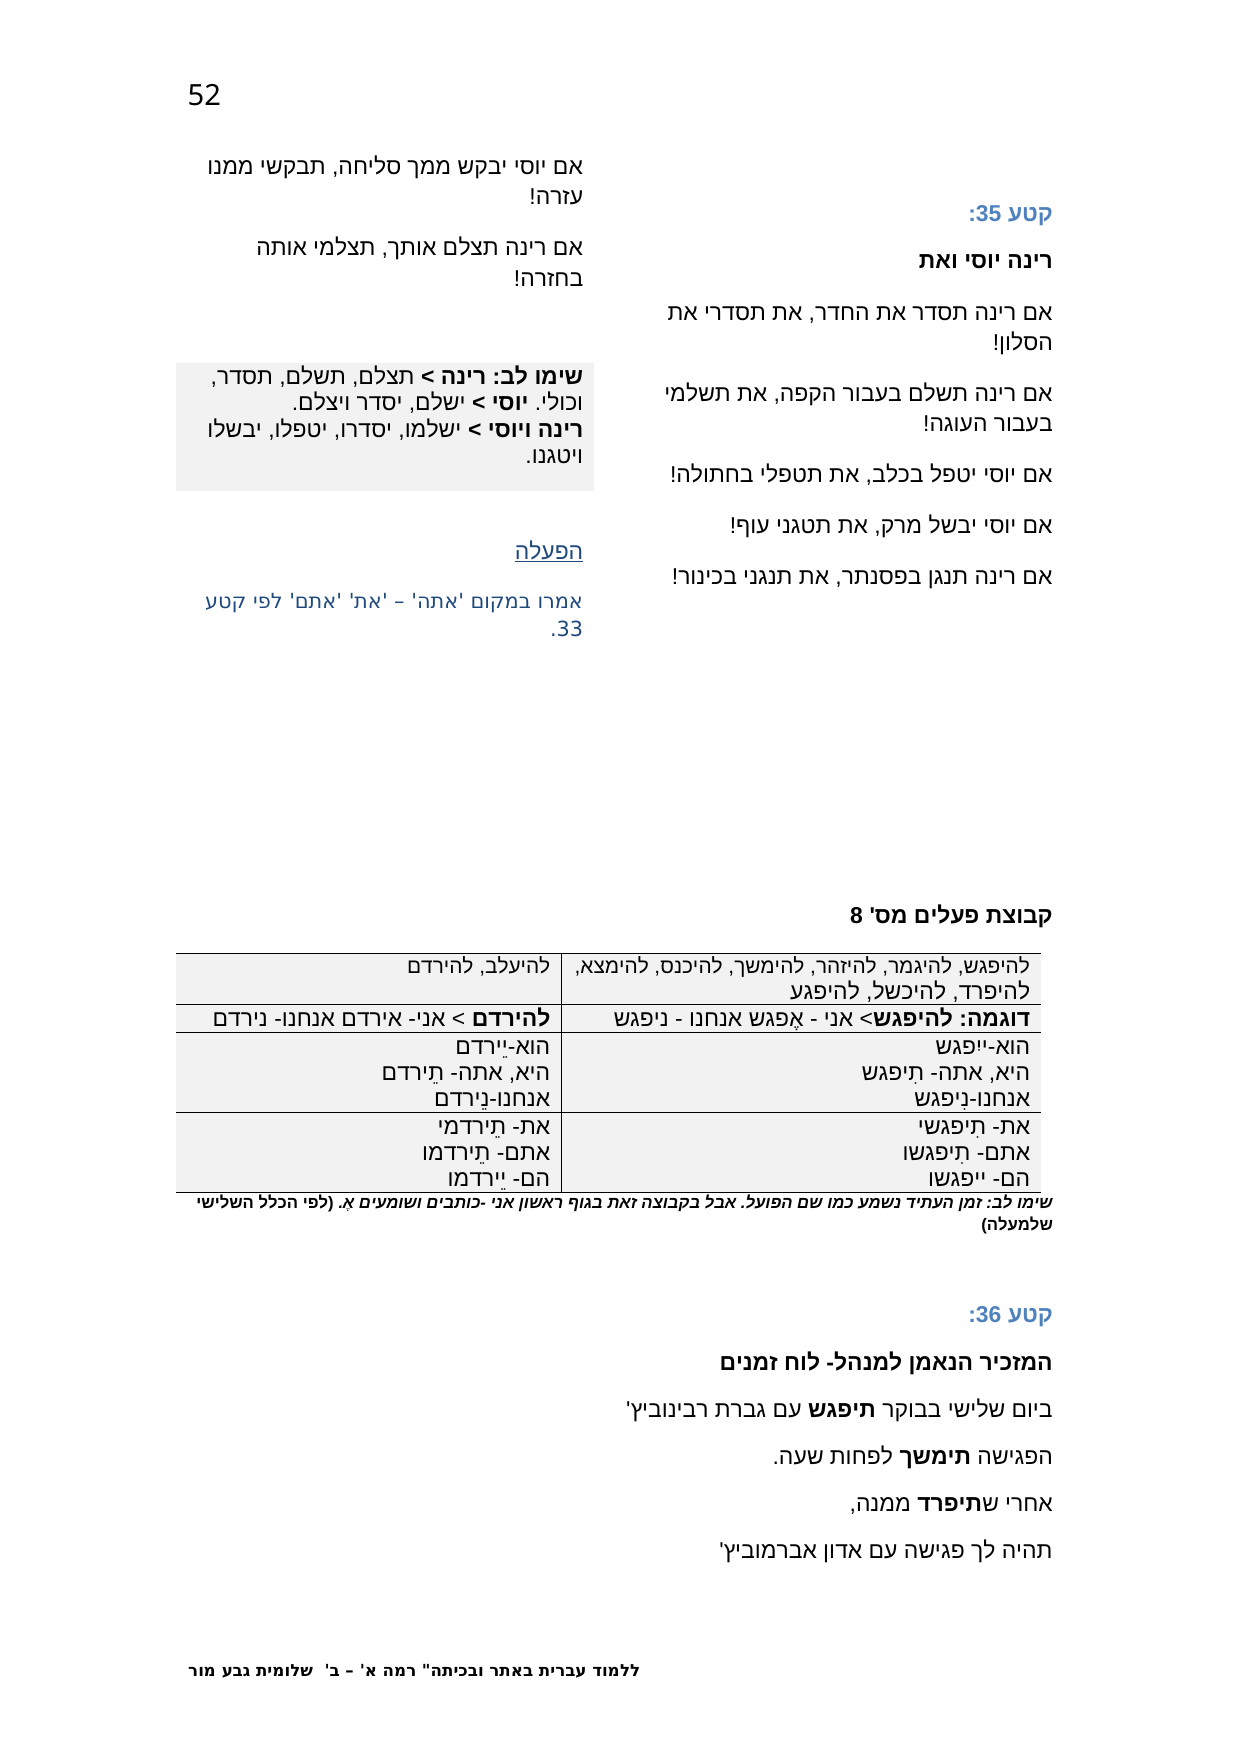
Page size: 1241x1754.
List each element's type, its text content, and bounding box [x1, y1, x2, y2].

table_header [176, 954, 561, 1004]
text רינה יוסי ואת [657, 247, 1053, 274]
text אם רינה תצלם אותך, תצלמי אותה בחזרה! [187, 234, 583, 291]
text הפעלה [187, 538, 583, 565]
text קטע 36: [187, 1301, 1053, 1328]
text המזכיר הנאמן למנהל- לוח זמנים [187, 1348, 1053, 1375]
text הפגישה תימשך לפחות שעה. [187, 1443, 1053, 1469]
text אמרו במקום 'אתה' – 'את' 'אתם' לפי קטע 33. [187, 589, 583, 641]
text אם רינה תשלם בעבור הקפה, את תשלמי בעבור העוגה! [657, 380, 1053, 436]
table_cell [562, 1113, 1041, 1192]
text אם רינה תנגן בפסנתר, את תנגני בכינור! [657, 563, 1053, 589]
text אם יוסי יטפל בכלב, את תטפלי בחתולה! [657, 461, 1053, 487]
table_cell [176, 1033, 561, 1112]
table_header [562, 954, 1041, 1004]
text אם יוסי יבקש ממך סליחה, תבקשי ממנו עזרה! [187, 153, 583, 210]
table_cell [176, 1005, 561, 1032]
text אם יוסי יבשל מרק, את תטגני עוף! [657, 512, 1053, 538]
text שימו לב: זמן העתיד נשמע כמו שם הפועל. אבל בקבוצה זאת בגוף ראשון אני -כותבים ושומעים אֶ. (לפי הכלל השלישי שלמעלה) [187, 1193, 1053, 1234]
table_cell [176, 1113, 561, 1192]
text קטע 35: [657, 200, 1053, 227]
text תהיה לך פגישה עם אדון אברמוביץ' [187, 1537, 1053, 1564]
text קבוצת פעלים מס' 8 [187, 902, 1053, 928]
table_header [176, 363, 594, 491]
text אם רינה תסדר את החדר, את תסדרי את הסלון! [657, 298, 1053, 355]
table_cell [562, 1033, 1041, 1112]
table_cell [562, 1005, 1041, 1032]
text ביום שלישי בבוקר תיפגש עם גברת רבינוביץ' [187, 1396, 1053, 1422]
text אחרי שתיפרד ממנה, [187, 1490, 1053, 1516]
